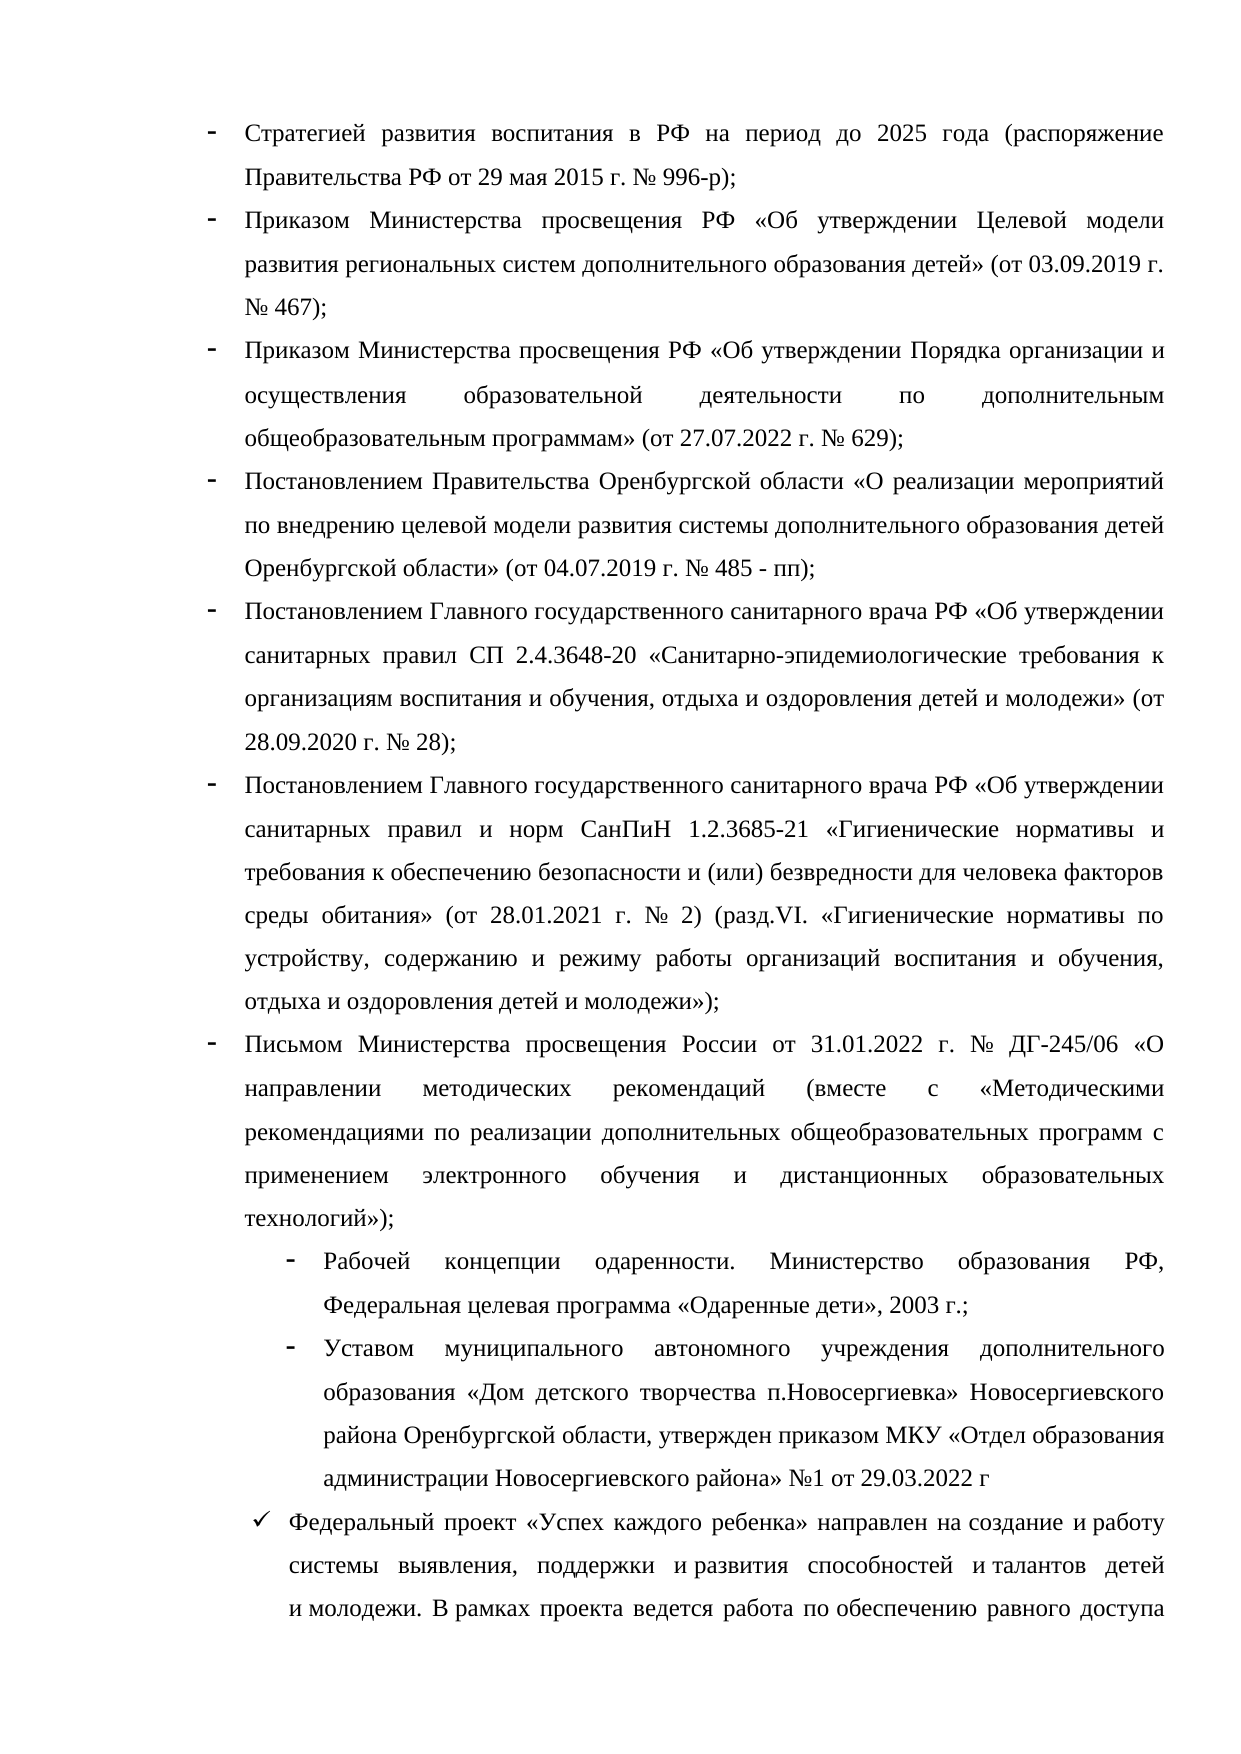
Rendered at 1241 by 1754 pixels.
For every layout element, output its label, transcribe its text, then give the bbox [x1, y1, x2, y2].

list Приказом Министерства просвещения РФ «Об утверждении Целевой модели развития региональных систем дополнительного образования детей» (от 03.09.2019 г. № 467); [207, 205, 1165, 321]
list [251, 1507, 1165, 1622]
list Стратегией развития воспитания в РФ на период до 2025 года (распоряжение Правительства РФ от 29 мая 2015 г. № 996-р); [207, 118, 1165, 191]
list Постановлением Главного государственного санитарного врача РФ «Об утверждении санитарных правил СП 2.4.3648-20 «Санитарно-эпидемиологические требования к организациям воспитания и обучения, отдыха и оздоровления детей и молодежи» (от 28.09.2020 г. № 28); [207, 596, 1165, 755]
list Письмом Министерства просвещения России от 31.01.2022 г. № ДГ-245/06 «О направлении методических рекомендаций (вместе с «Методическими рекомендациями по реализации дополнительных общеобразовательных программ с применением электронного обучения и дистанционных образовательных технологий»); [207, 1029, 1165, 1232]
list Уставом муниципального автономного учреждения дополнительного образования «Дом детского творчества п.Новосергиевка» Новосергиевского района Оренбургской области, утвержден приказом МКУ «Отдел образования администрации Новосергиевского района» №1 от 29.03.2022 г [286, 1333, 1165, 1492]
list Приказом Министерства просвещения РФ «Об утверждении Порядка организации и осуществления образовательной деятельности по дополнительным общеобразовательным программам» (от 27.07.2022 г. № 629); [207, 336, 1165, 452]
list Постановлением Правительства Оренбургской области «О реализации мероприятий по внедрению целевой модели развития системы дополнительного образования детей Оренбургской области» (от 04.07.2019 г. № 485 - пп); [207, 466, 1165, 582]
list Постановлением Главного государственного санитарного врача РФ «Об утверждении санитарных правил и норм СанПиН 1.2.3685-21 «Гигиенические нормативы и требования к обеспечению безопасности и (или) безвредности для человека факторов среды обитания» (от 28.01.2021 г. № 2) (разд.VI. «Гигиенические нормативы по устройству, содержанию и режиму работы организаций воспитания и обучения, отдыха и оздоровления детей и молодежи»); [207, 770, 1165, 1015]
list Рабочей концепции одаренности. Министерство образования РФ, Федеральная целевая программа «Одаренные дети», 2003 г.; [286, 1246, 1165, 1319]
